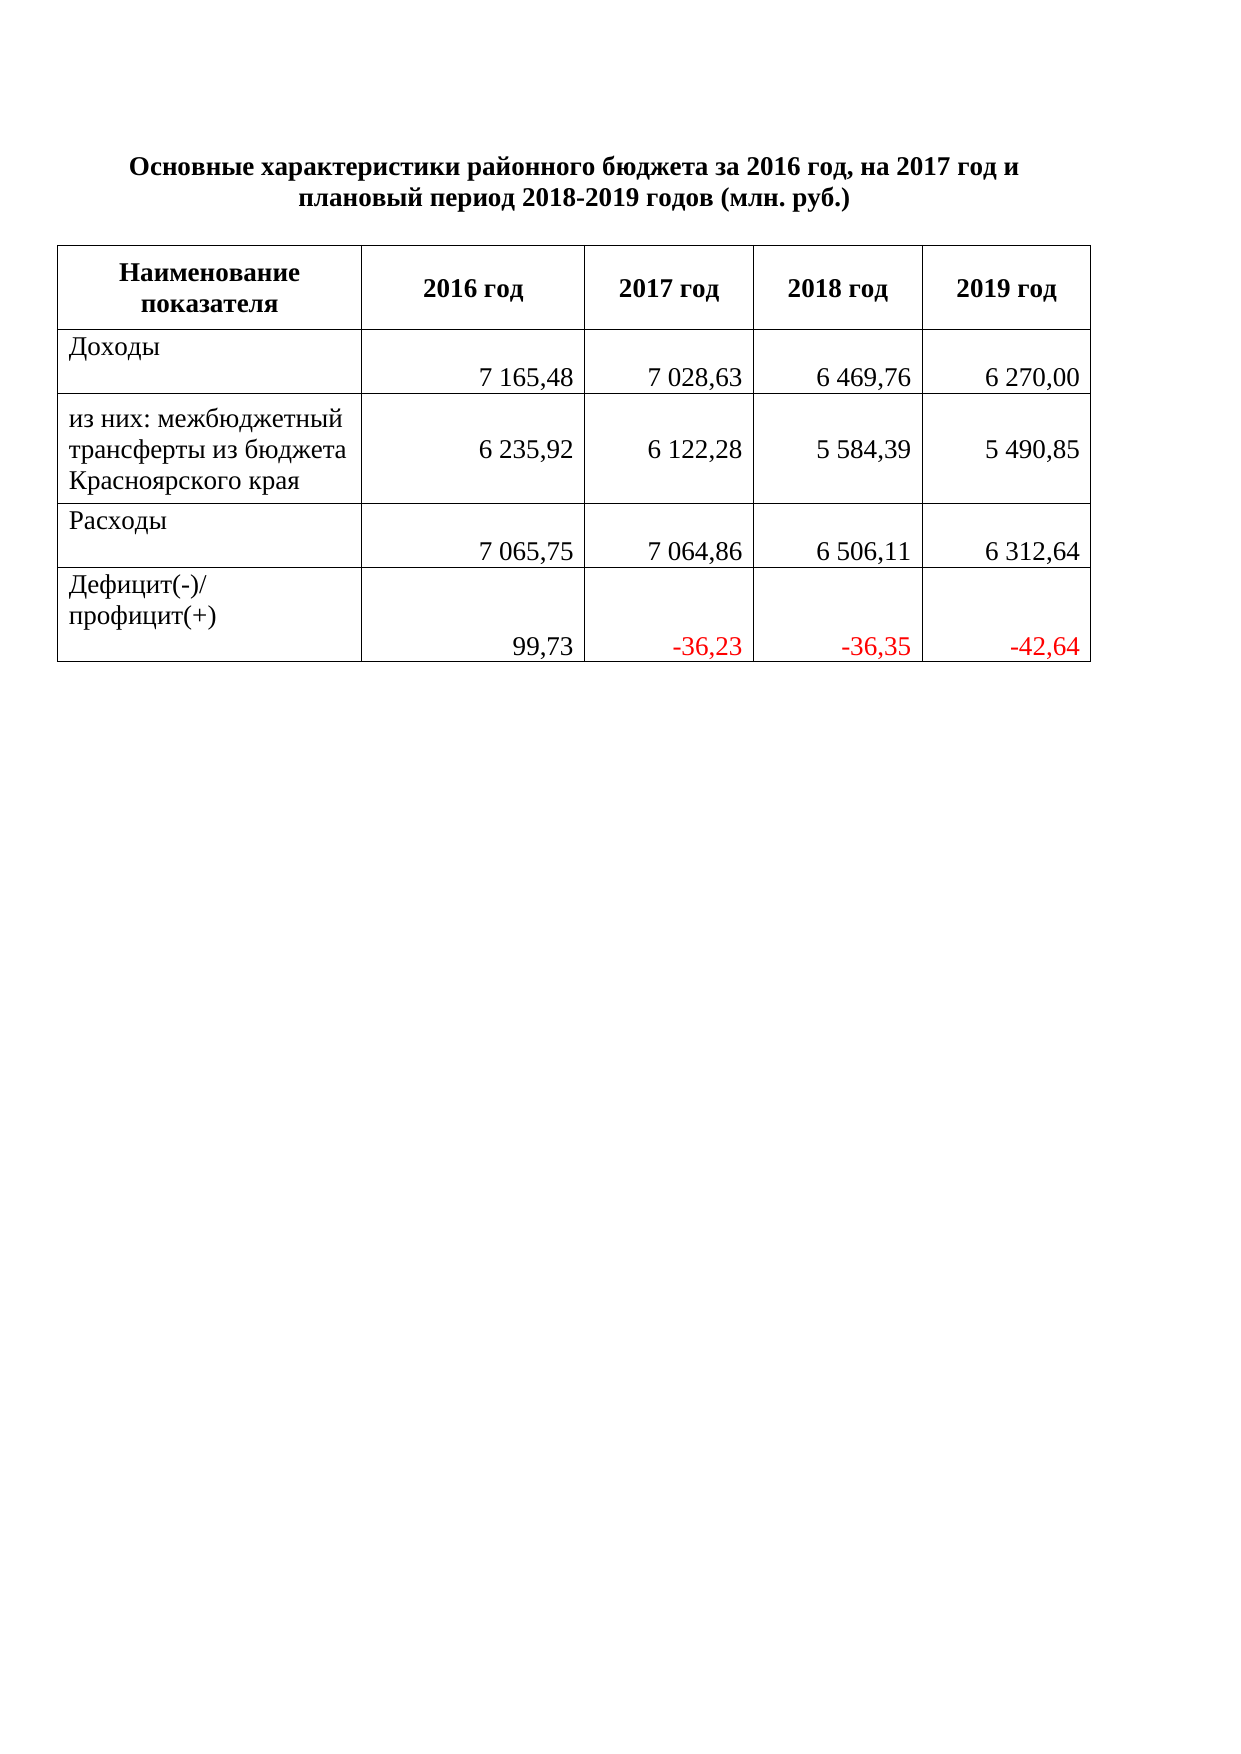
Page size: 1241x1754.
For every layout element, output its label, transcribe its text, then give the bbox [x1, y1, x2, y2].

table_cell 6 469,76 [754, 330, 922, 392]
table_cell 5 490,85 [923, 394, 1090, 503]
table_cell 5 584,39 [754, 394, 922, 503]
table_cell 2018 год [754, 246, 922, 329]
table_cell 7 028,63 [585, 330, 753, 392]
table_cell Дефицит(-)/ профицит(+) [58, 568, 361, 661]
table_cell 7 165,48 [362, 330, 584, 392]
table_cell 2019 год [923, 246, 1090, 329]
table_cell -36,35 [754, 568, 922, 661]
table_cell 2016 год [362, 246, 584, 329]
table_cell -36,23 [585, 568, 753, 661]
table_header Основные характеристики районного бюджета за 2016 год, на 2017 год и плановый период 2018-2019 годов (млн. руб.) [58, 118, 1091, 245]
table_cell 6 122,28 [585, 394, 753, 503]
table_cell 99,73 [362, 568, 584, 661]
table_cell 6 312,64 [923, 504, 1090, 567]
table_cell из них: межбюджетный трансферты из бюджета Красноярского края [58, 394, 361, 503]
table_cell 6 235,92 [362, 394, 584, 503]
table_cell -42,64 [923, 568, 1090, 661]
table_cell 6 506,11 [754, 504, 922, 567]
table_cell 7 064,86 [585, 504, 753, 567]
table_cell Наименование показателя [58, 246, 361, 329]
table_cell 7 065,75 [362, 504, 584, 567]
table_cell Расходы [58, 504, 361, 567]
table_cell 6 270,00 [923, 330, 1090, 392]
table_cell Доходы [58, 330, 361, 392]
table_cell 2017 год [585, 246, 753, 329]
